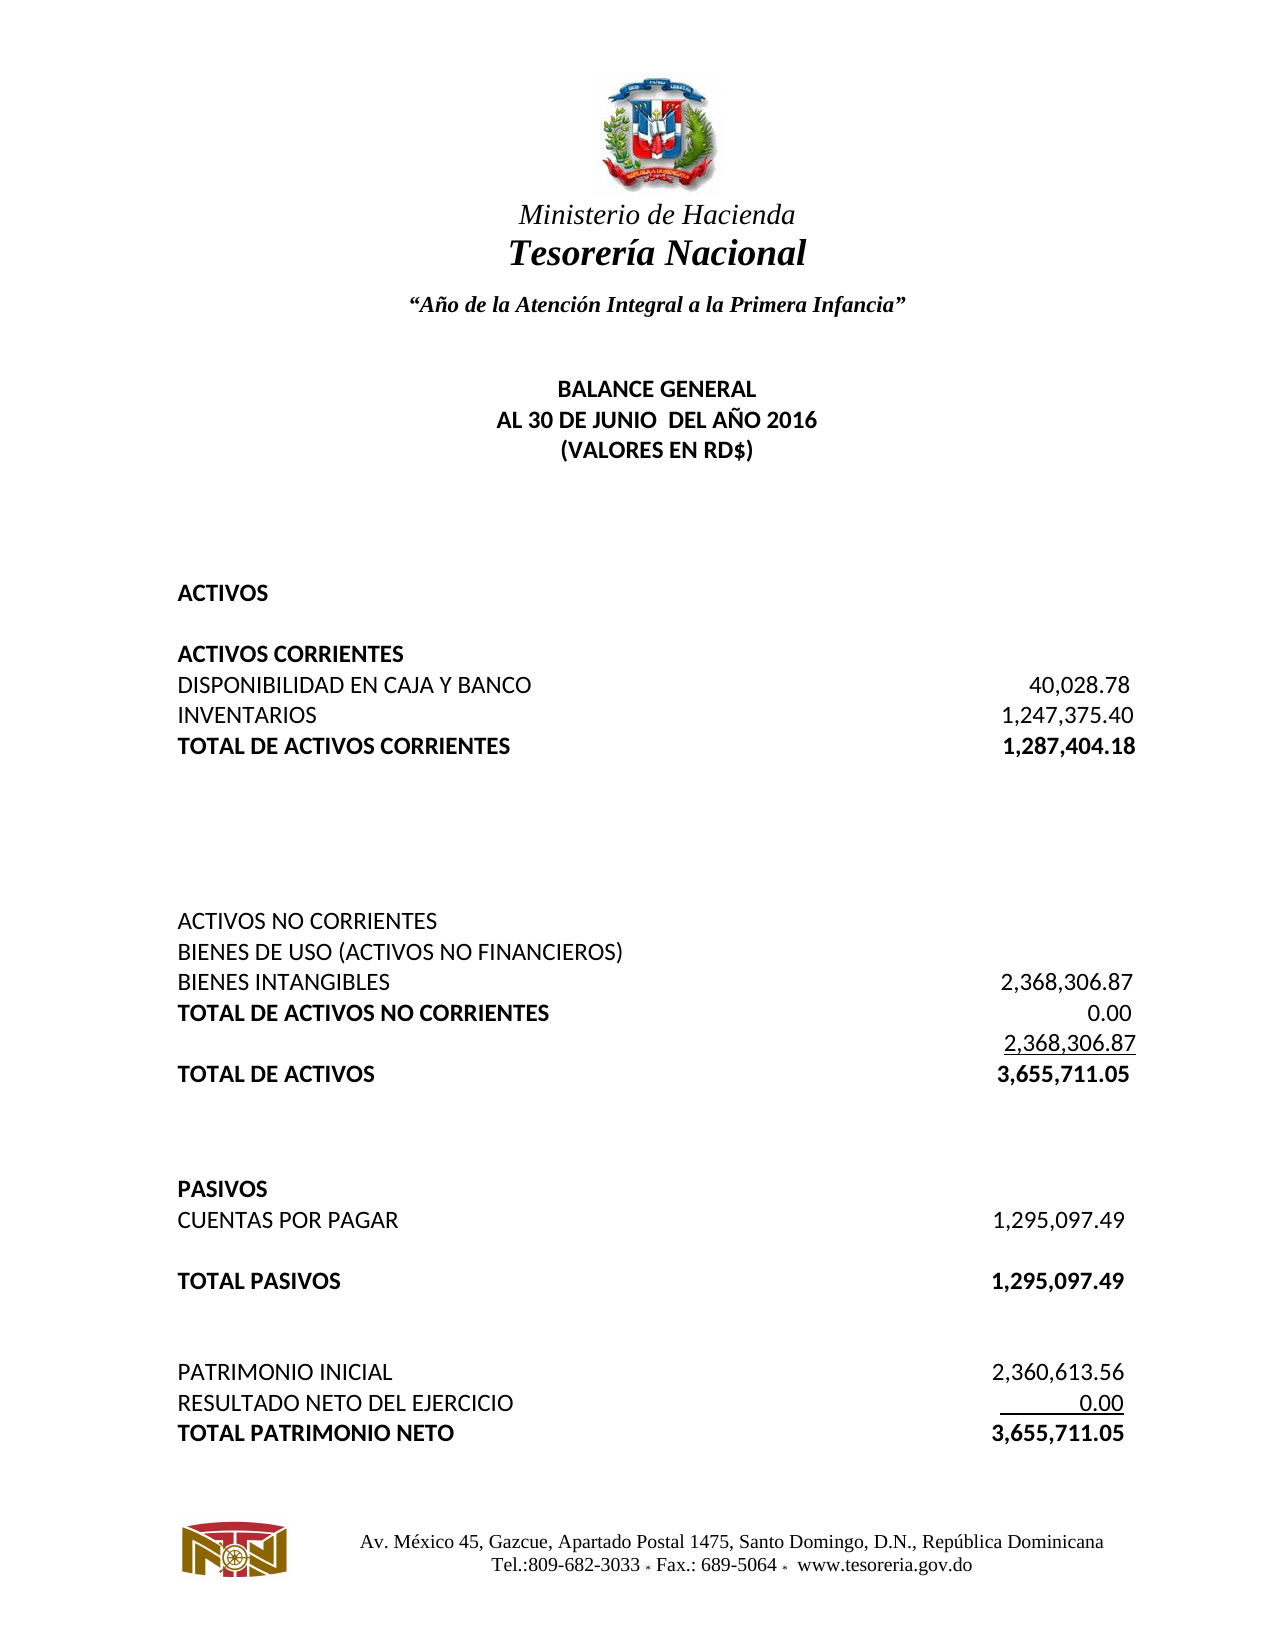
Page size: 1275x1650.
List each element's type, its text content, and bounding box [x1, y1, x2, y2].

picture [592, 73, 722, 198]
text PASIVOS [177, 1173, 1137, 1204]
text RESULTADO NETO DEL EJERCICIO 0.00 [177, 1387, 1137, 1417]
text TOTAL PATRIMONIO NETO 3,655,711.05 [177, 1417, 1137, 1448]
text INVENTARIOS 1,247,375.40 [177, 699, 1137, 730]
text ACTIVOS [177, 577, 1137, 608]
text ACTIVOS CORRIENTES [177, 638, 1137, 669]
text ACTIVOS NO CORRIENTES [177, 905, 1137, 936]
text CUENTAS POR PAGAR 1,295,097.49 [177, 1204, 1137, 1234]
text TOTAL DE ACTIVOS 3,655,711.05 [177, 1058, 1137, 1088]
picture [177, 1517, 291, 1581]
text TOTAL PASIVOS 1,295,097.49 [177, 1265, 1137, 1295]
text BIENES INTANGIBLES 2,368,306.87 [177, 966, 1137, 997]
text TOTAL DE ACTIVOS NO CORRIENTES 0.00 [177, 997, 1137, 1027]
text BALANCE GENERAL [177, 373, 1137, 404]
text 2,368,306.87 [177, 1027, 1137, 1058]
text (VALORES EN RD$) [177, 434, 1137, 465]
text AL 30 DE JUNIO DEL AÑO 2016 [177, 404, 1137, 434]
text PATRIMONIO INICIAL 2,360,613.56 [177, 1356, 1137, 1387]
text TOTAL DE ACTIVOS CORRIENTES 1,287,404.18 [177, 730, 1137, 760]
text DISPONIBILIDAD EN CAJA Y BANCO 40,028.78 [177, 669, 1137, 699]
text BIENES DE USO (ACTIVOS NO FINANCIEROS) [177, 936, 1137, 966]
